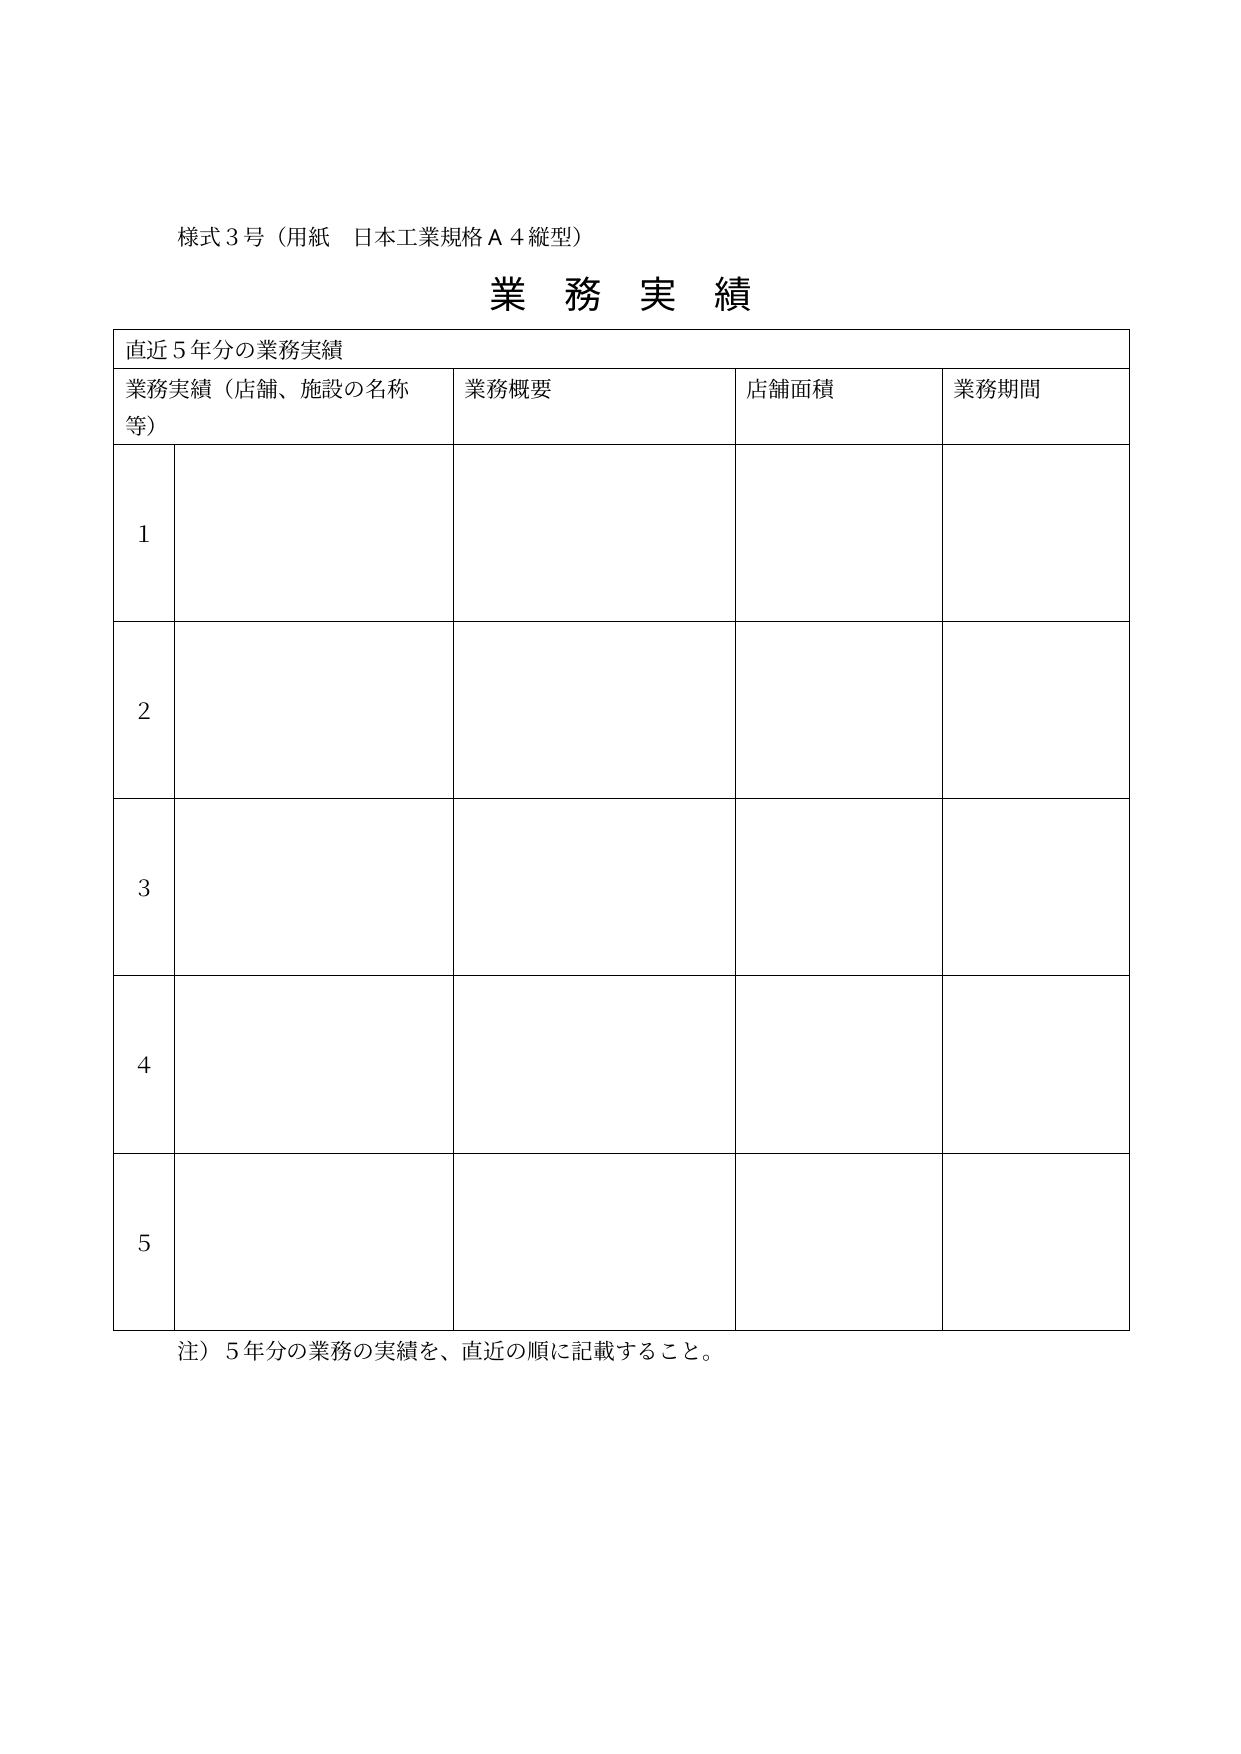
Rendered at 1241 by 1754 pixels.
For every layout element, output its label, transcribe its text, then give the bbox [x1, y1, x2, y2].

text 注）５年分の業務の実績を、直近の順に記載すること。 [177, 1331, 1063, 1368]
table_cell ２ [114, 622, 174, 798]
table_cell ３ [114, 799, 174, 975]
table_cell ５ [114, 1154, 174, 1330]
table_cell [943, 622, 1129, 798]
table_cell [454, 976, 735, 1153]
table_header 直近５年分の業務実績 [114, 330, 1129, 368]
table_cell [175, 976, 453, 1153]
table_cell ４ [114, 976, 174, 1153]
table_cell [736, 622, 942, 798]
table_cell 業務概要 [454, 369, 735, 444]
table_cell [736, 799, 942, 975]
table_cell [175, 445, 453, 621]
text 業 務 実 績 [177, 254, 1063, 329]
table_cell 店舗面積 [736, 369, 942, 444]
table_cell [943, 799, 1129, 975]
table_cell １ [114, 445, 174, 621]
table_cell [943, 976, 1129, 1153]
table_cell [736, 1154, 942, 1330]
table_cell [454, 445, 735, 621]
table_cell [454, 1154, 735, 1330]
table_cell [943, 445, 1129, 621]
table_cell [175, 622, 453, 798]
table_cell [175, 1154, 453, 1330]
table_cell [454, 622, 735, 798]
table_cell [175, 799, 453, 975]
text 様式３号（用紙 日本工業規格A４縦型） [177, 217, 1063, 254]
table_cell [454, 799, 735, 975]
table_cell [943, 1154, 1129, 1330]
table_cell [736, 976, 942, 1153]
table_cell [736, 445, 942, 621]
table_cell 業務実績（店舗、施設の名称等） [114, 369, 453, 444]
table_cell 業務期間 [943, 369, 1129, 444]
